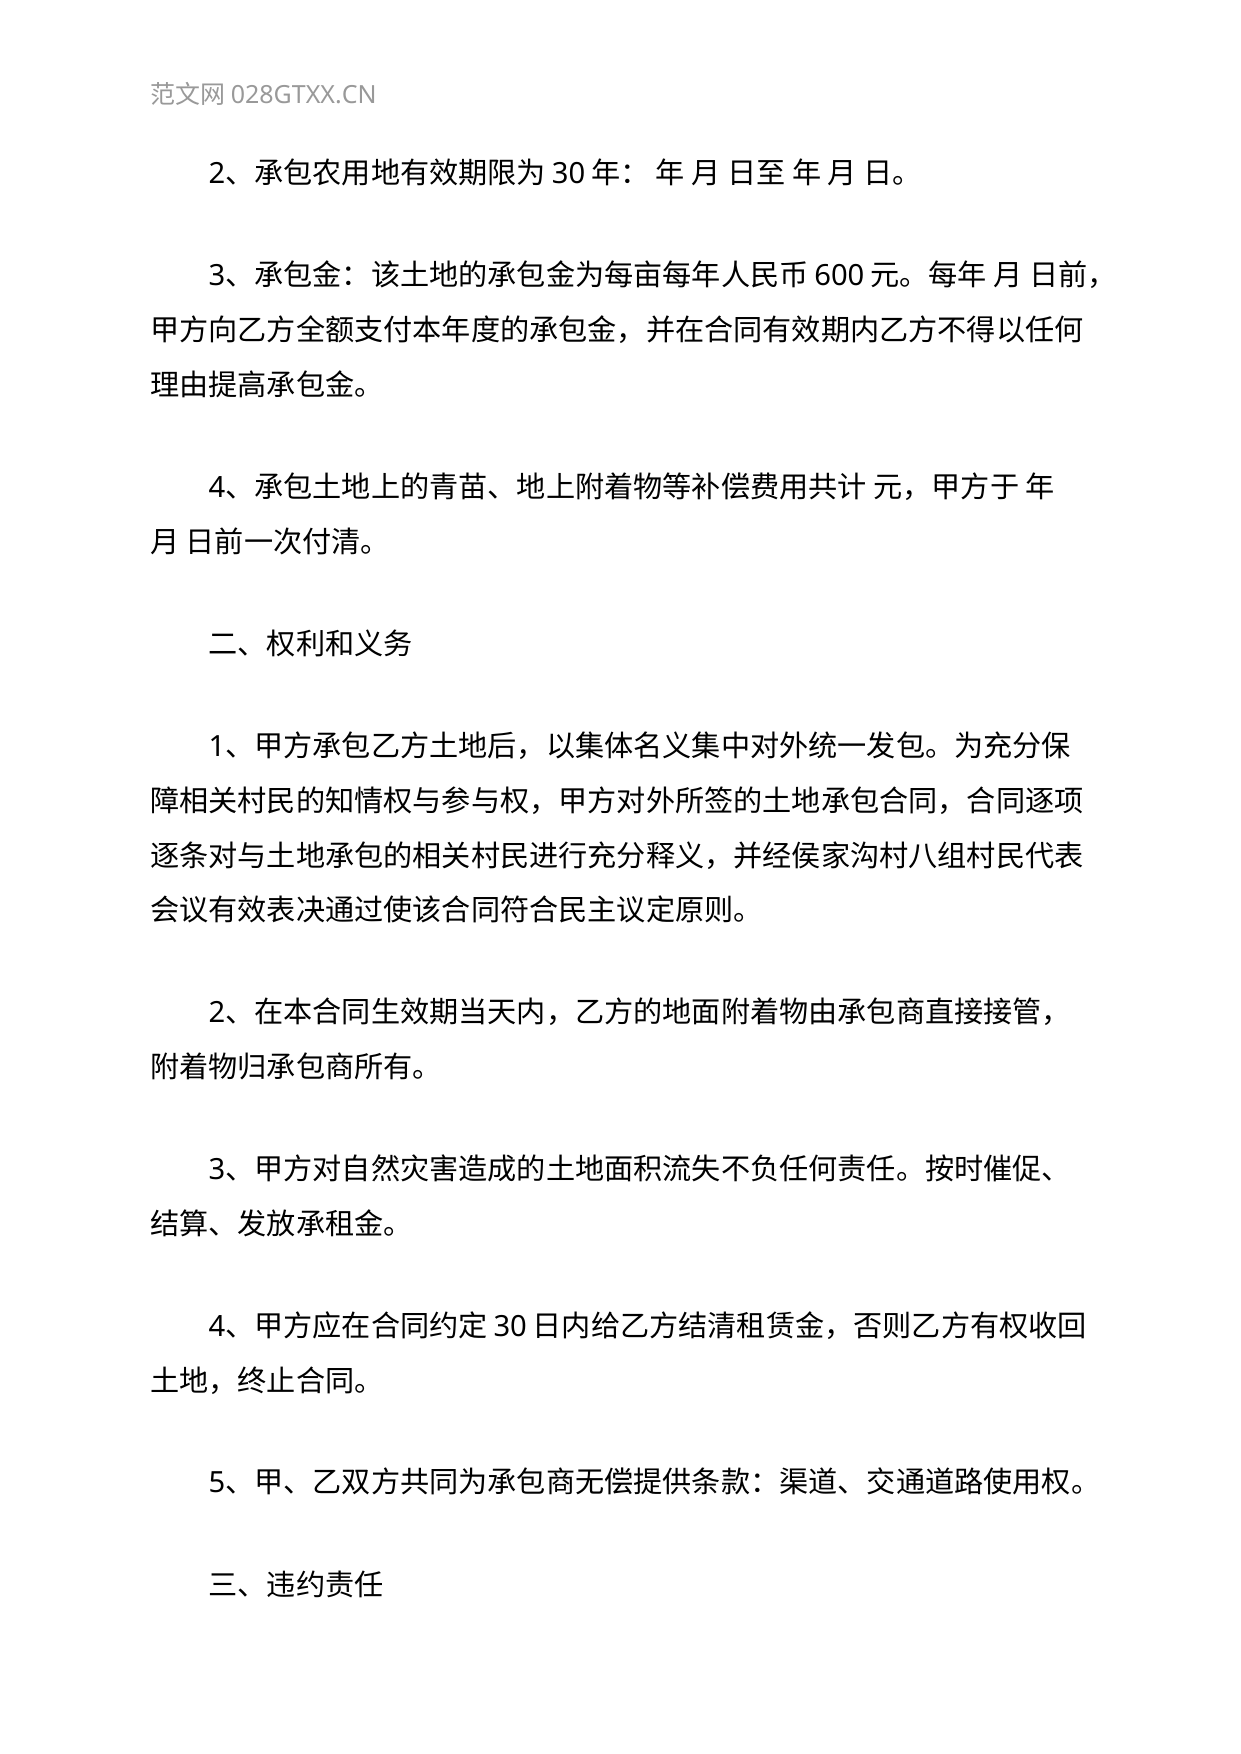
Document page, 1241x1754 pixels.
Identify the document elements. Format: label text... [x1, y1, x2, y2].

text 2、在本合同生效期当天内，乙方的地面附着物由承包商直接接管，附着物归承包商所有。 [150, 989, 1090, 1086]
text 三、违约责任 [150, 1561, 1090, 1603]
text 1、甲方承包乙方土地后，以集体名义集中对外统一发包。为充分保障相关村民的知情权与参与权，甲方对外所签的土地承包合同，合同逐项逐条对与土地承包的相关村民进行充分释义，并经侯家沟村八组村民代表会议有效表决通过使该合同符合民主议定原则。 [150, 722, 1090, 929]
text 二、权利和义务 [150, 620, 1090, 663]
text 3、甲方对自然灾害造成的土地面积流失不负任何责任。按时催促、结算、发放承租金。 [150, 1146, 1090, 1243]
text 3、承包金：该土地的承包金为每亩每年人民币600元。每年 月 日前，甲方向乙方全额支付本年度的承包金，并在合同有效期内乙方不得以任何理由提高承包金。 [150, 252, 1090, 404]
text 2、承包农用地有效期限为30年： 年 月 日至 年 月 日。 [150, 150, 1090, 192]
text 4、甲方应在合同约定30日内给乙方结清租赁金，否则乙方有权收回土地，终止合同。 [150, 1302, 1090, 1399]
text 4、承包土地上的青苗、地上附着物等补偿费用共计 元，甲方于 年 月 日前一次付清。 [150, 464, 1090, 561]
text 5、甲、乙双方共同为承包商无偿提供条款：渠道、交通道路使用权。 [150, 1459, 1090, 1501]
